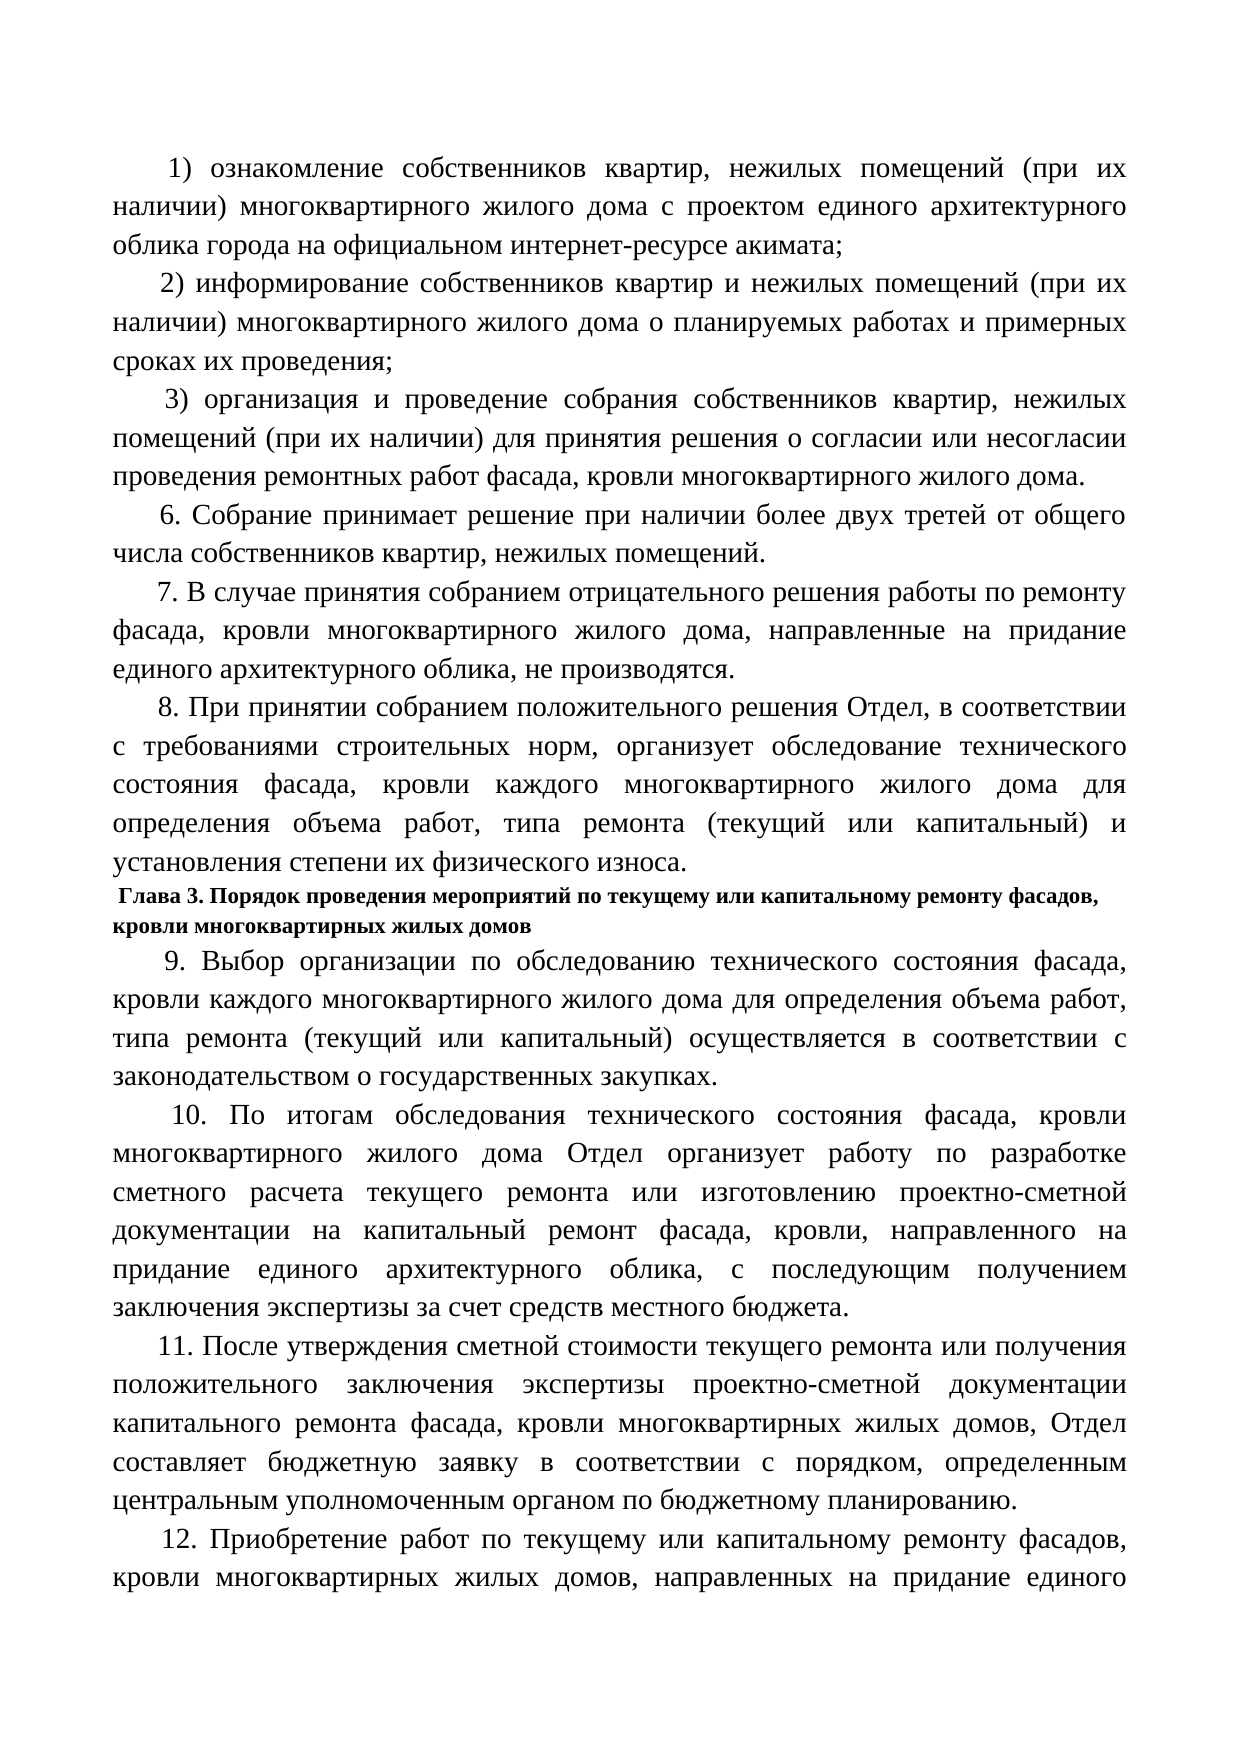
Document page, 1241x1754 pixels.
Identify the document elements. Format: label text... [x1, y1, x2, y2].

text 8. При принятии собранием положительного решения Отдел, в соответствии с требованиями строительных норм, организует обследование технического состояния фасада, кровли каждого многоквартирного жилого дома для определения объема работ, типа ремонта (текущий или капитальный) и установления степени их физического износа. [112, 689, 1128, 877]
text 6. Собрание принимает решение при наличии более двух третей от общего числа собственников квартир, нежилых помещений. [112, 497, 1128, 569]
text 7. В случае принятия собранием отрицательного решения работы по ремонту фасада, кровли многоквартирного жилого дома, направленные на придание единого архитектурного облика, не производятся. [112, 574, 1128, 684]
text 1) ознакомление собственников квартир, нежилых помещений (при их наличии) многоквартирного жилого дома с проектом единого архитектурного облика города на официальном интернет-ресурсе акимата; [112, 150, 1128, 261]
text 2) информирование собственников квартир и нежилых помещений (при их наличии) многоквартирного жилого дома о планируемых работах и примерных сроках их проведения; [112, 266, 1128, 376]
text Глава 3. Порядок проведения мероприятий по текущему или капитальному ремонту фасадов, кровли многоквартирных жилых домов [112, 882, 1128, 939]
text 9. Выбор организации по обследованию технического состояния фасада, кровли каждого многоквартирного жилого дома для определения объема работ, типа ремонта (текущий или капитальный) осуществляется в соответствии с законодательством о государственных закупках. [112, 943, 1128, 1092]
text 3) организация и проведение собрания собственников квартир, нежилых помещений (при их наличии) для принятия решения о согласии или несогласии проведения ремонтных работ фасада, кровли многоквартирного жилого дома. [112, 381, 1128, 492]
text 10. По итогам обследования технического состояния фасада, кровли многоквартирного жилого дома Отдел организует работу по разработке сметного расчета текущего ремонта или изготовлению проектно-сметной документации на капитальный ремонт фасада, кровли, направленного на придание единого архитектурного облика, с последующим получением заключения экспертизы за счет средств местного бюджета. [112, 1097, 1128, 1323]
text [112, 1521, 1128, 1593]
text 11. После утверждения сметной стоимости текущего ремонта или получения положительного заключения экспертизы проектно-сметной документации капитального ремонта фасада, кровли многоквартирных жилых домов, Отдел составляет бюджетную заявку в соответствии с порядком, определенным центральным уполномоченным органом по бюджетному планированию. [112, 1328, 1128, 1516]
